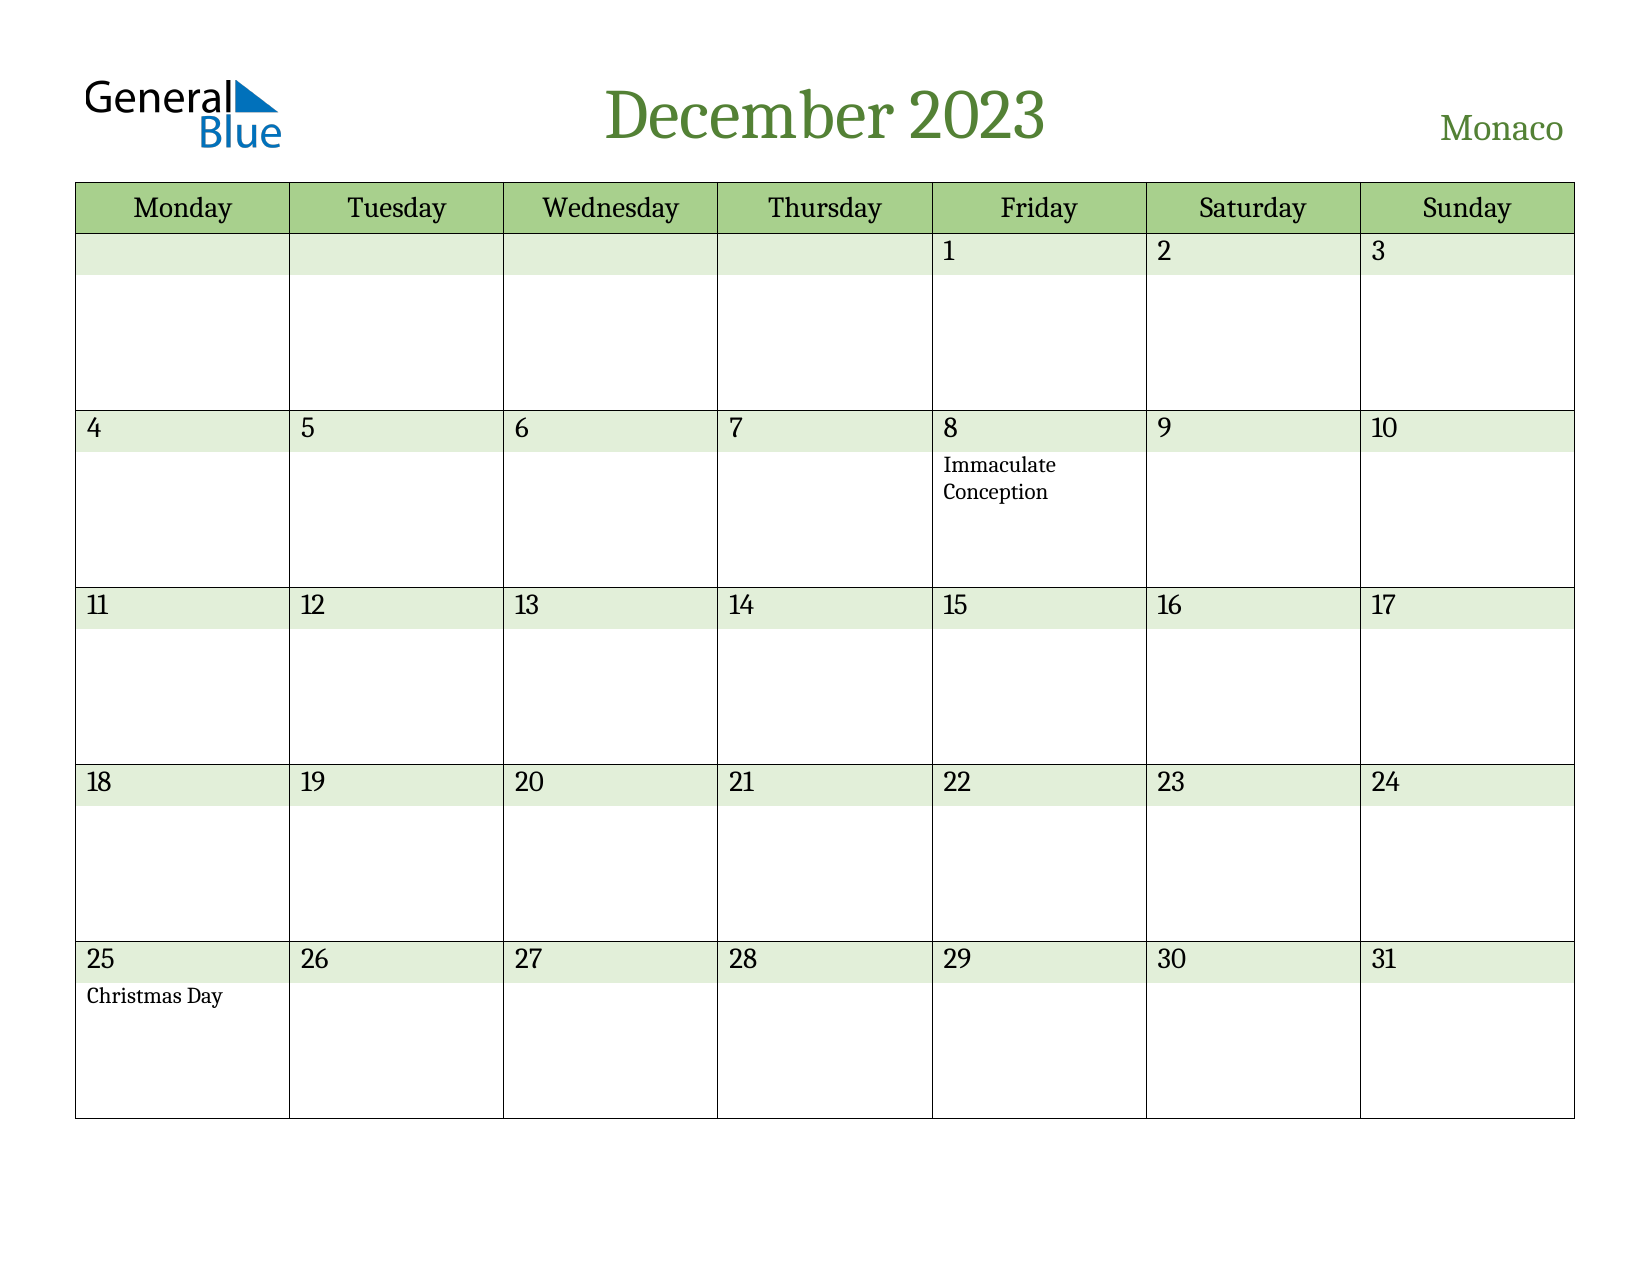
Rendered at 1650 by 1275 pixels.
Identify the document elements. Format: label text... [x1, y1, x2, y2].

table_cell [504, 452, 717, 587]
table_cell 19 [290, 765, 503, 806]
table_cell [1361, 629, 1574, 764]
table_cell [290, 452, 503, 587]
table_cell 11 [76, 588, 289, 629]
picture [86, 80, 281, 148]
table_cell 28 [718, 942, 932, 983]
table_cell [718, 452, 932, 587]
table_cell 27 [504, 942, 717, 983]
table_cell 25 [76, 942, 289, 983]
table_cell 6 [504, 411, 717, 452]
table_cell [504, 983, 717, 1118]
table_cell [76, 806, 289, 941]
table_cell 29 [933, 942, 1146, 983]
table_cell [504, 629, 717, 764]
table_cell [290, 806, 503, 941]
table_cell [1361, 275, 1574, 410]
table_cell 4 [76, 411, 289, 452]
table_cell [1361, 452, 1574, 587]
table_cell [1147, 806, 1360, 941]
table_cell [504, 275, 717, 410]
table_cell [1147, 983, 1360, 1118]
table_cell [933, 629, 1146, 764]
table_cell [76, 234, 289, 275]
table_cell 14 [718, 588, 932, 629]
table_cell [933, 983, 1146, 1118]
table_cell [504, 234, 717, 275]
table_cell Thursday [718, 183, 932, 233]
table_cell [290, 275, 503, 410]
table_header Monaco [1146, 75, 1574, 182]
table_cell [718, 983, 932, 1118]
table_cell 15 [933, 588, 1146, 629]
table_cell Sunday [1361, 183, 1574, 233]
table_cell 21 [718, 765, 932, 806]
table_cell [718, 275, 932, 410]
table_cell 13 [504, 588, 717, 629]
table_cell 30 [1147, 942, 1360, 983]
table_cell [290, 629, 503, 764]
table_cell [290, 983, 503, 1118]
table_cell [76, 629, 289, 764]
table_cell Tuesday [290, 183, 503, 233]
table_cell 17 [1361, 588, 1574, 629]
table_cell [933, 806, 1146, 941]
table_cell Monday [76, 183, 289, 233]
table_cell 26 [290, 942, 503, 983]
table_cell [1361, 806, 1574, 941]
table_cell [1147, 275, 1360, 410]
table_cell 8 [933, 411, 1146, 452]
table_cell 20 [504, 765, 717, 806]
table_cell [718, 629, 932, 764]
table_cell Saturday [1147, 183, 1360, 233]
table_cell 24 [1361, 765, 1574, 806]
table_cell 2 [1147, 234, 1360, 275]
table_cell [1361, 983, 1574, 1118]
table_cell [718, 806, 932, 941]
table_cell [76, 275, 289, 410]
table_cell 16 [1147, 588, 1360, 629]
table_cell [1147, 629, 1360, 764]
table_cell 10 [1361, 411, 1574, 452]
table_cell [1147, 452, 1360, 587]
table_cell 7 [718, 411, 932, 452]
table_cell Wednesday [504, 183, 717, 233]
table_cell 23 [1147, 765, 1360, 806]
table_cell 31 [1361, 942, 1574, 983]
table_cell Friday [933, 183, 1146, 233]
table_header [76, 75, 503, 182]
table_cell 1 [933, 234, 1146, 275]
table_header December 2023 [504, 75, 1146, 182]
table_cell 9 [1147, 411, 1360, 452]
table_cell 5 [290, 411, 503, 452]
table_cell 12 [290, 588, 503, 629]
table_cell 18 [76, 765, 289, 806]
table_cell 3 [1361, 234, 1574, 275]
table_cell [933, 275, 1146, 410]
table_cell Christmas Day [76, 983, 289, 1118]
table_cell [504, 806, 717, 941]
table_cell [718, 234, 932, 275]
table_cell 22 [933, 765, 1146, 806]
table_cell [290, 234, 503, 275]
table_cell Immaculate Conception [933, 452, 1146, 587]
table_cell [76, 452, 289, 587]
